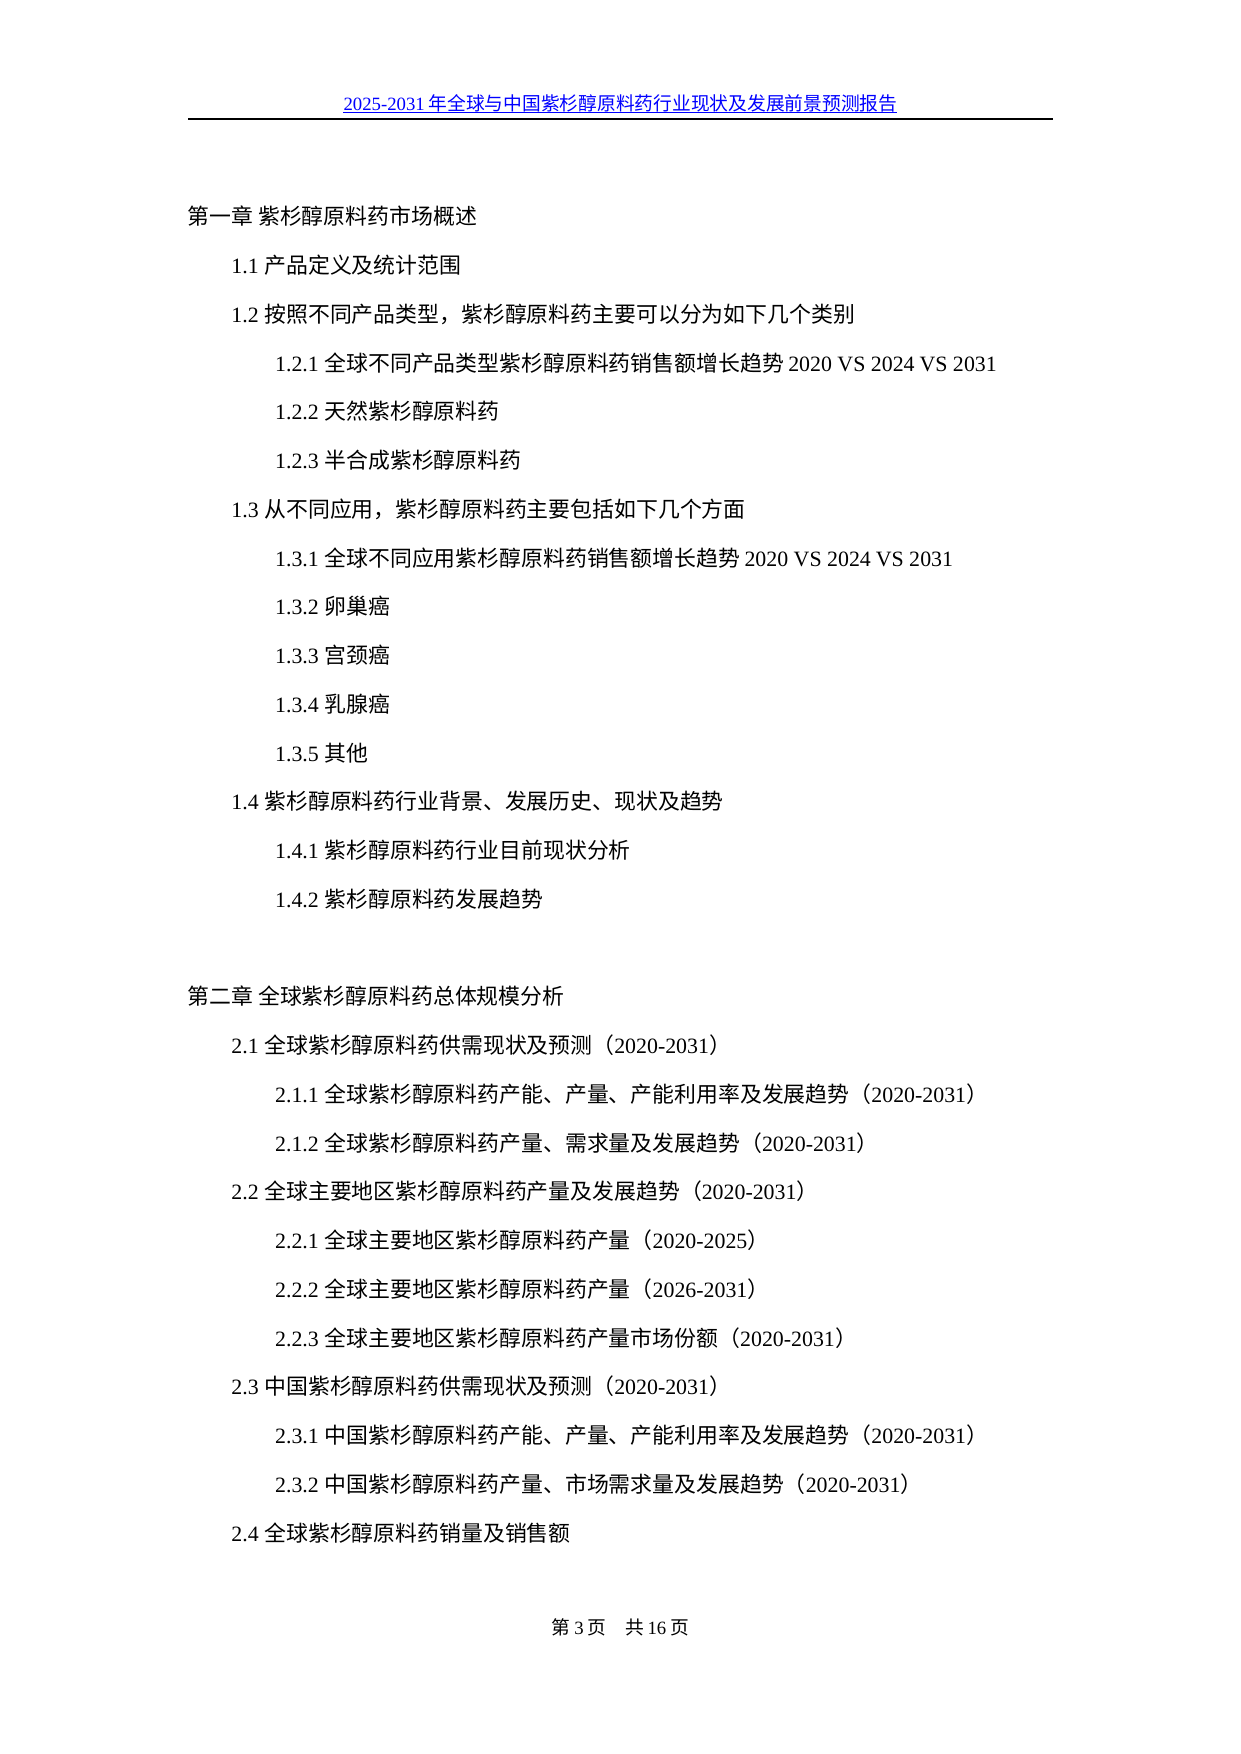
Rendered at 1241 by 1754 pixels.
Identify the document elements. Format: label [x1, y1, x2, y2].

text [187, 150, 1053, 1548]
